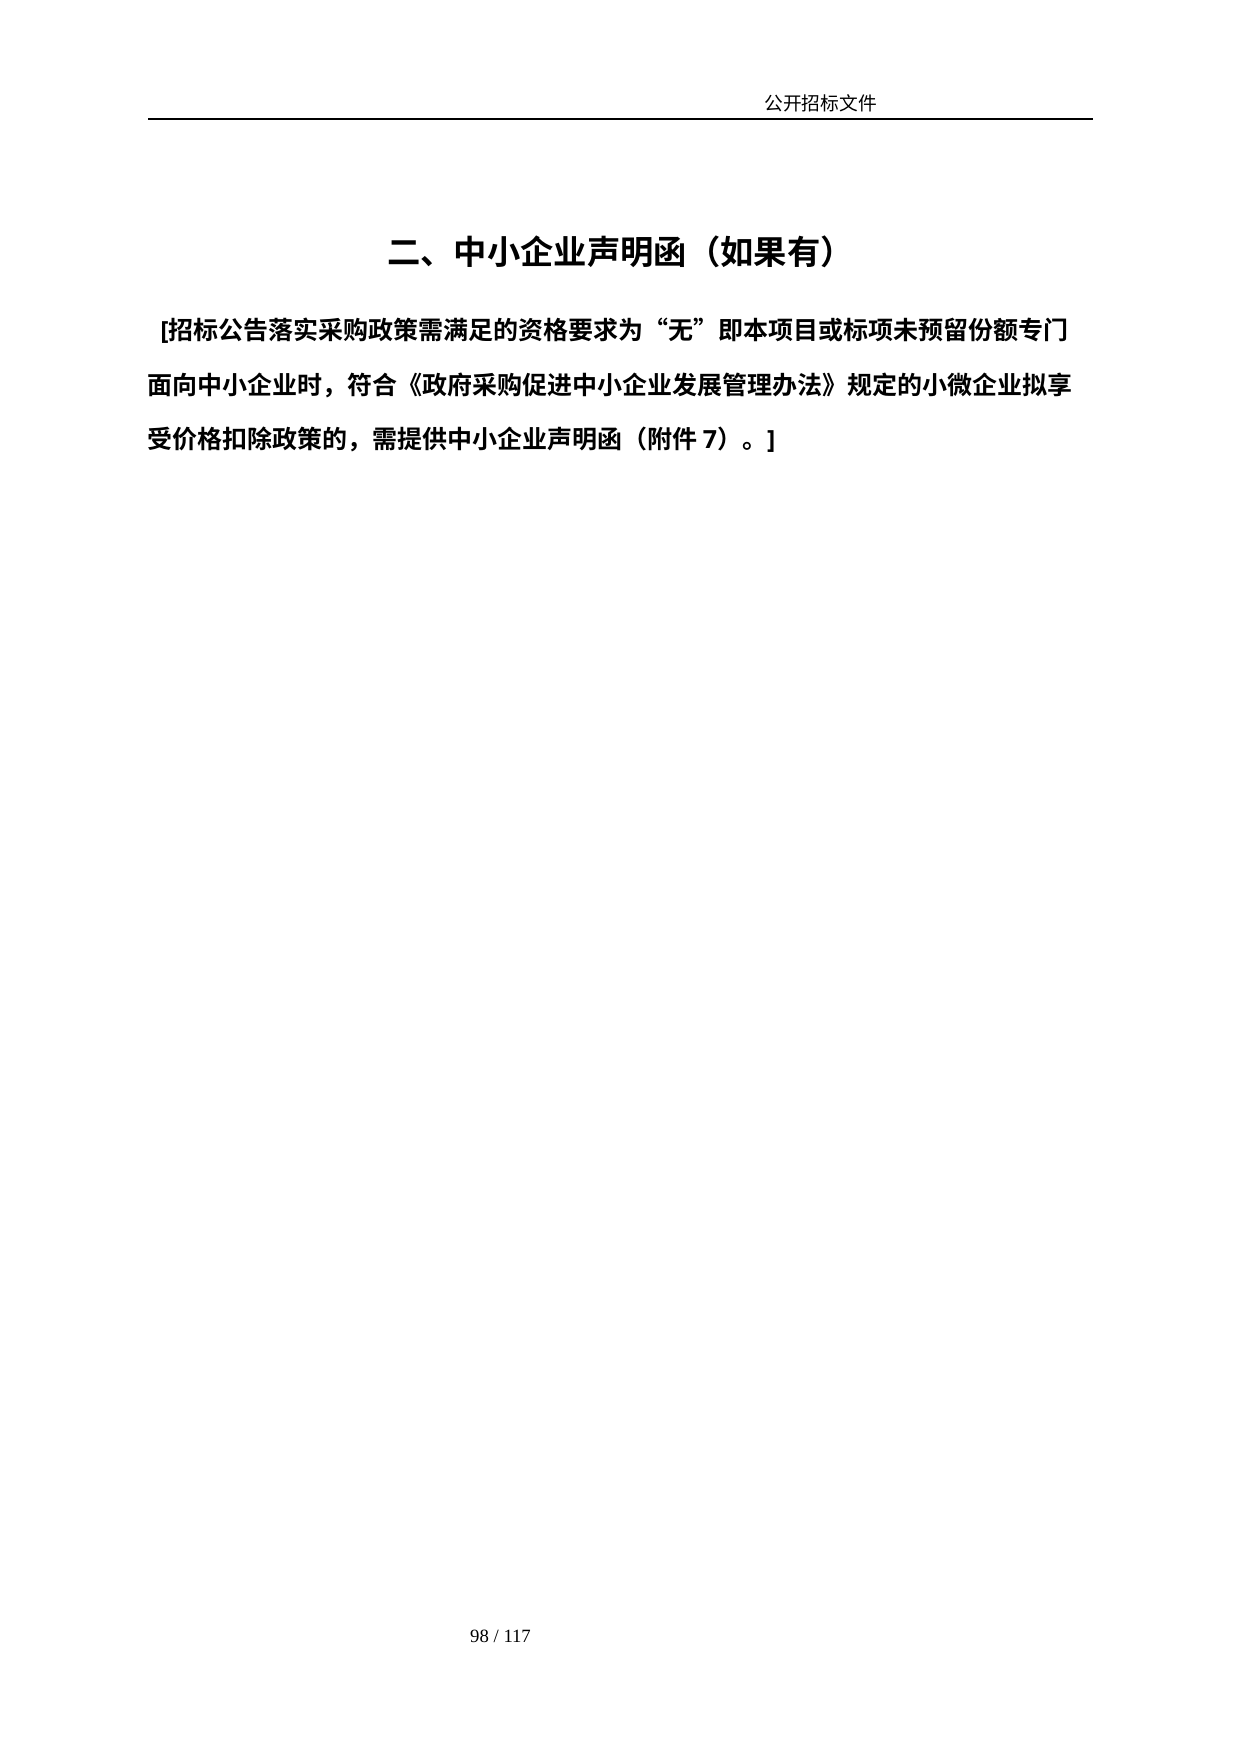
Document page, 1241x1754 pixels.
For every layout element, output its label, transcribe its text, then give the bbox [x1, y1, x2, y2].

text 二、中小企业声明函（如果有） [148, 226, 1093, 274]
text [招标公告落实采购政策需满足的资格要求为“无”即本项目或标项未预留份额专门面向中小企业时，符合《政府采购促进中小企业发展管理办法》规定的小微企业拟享受价格扣除政策的，需提供中小企业声明函（附件7）。] [148, 311, 1093, 456]
